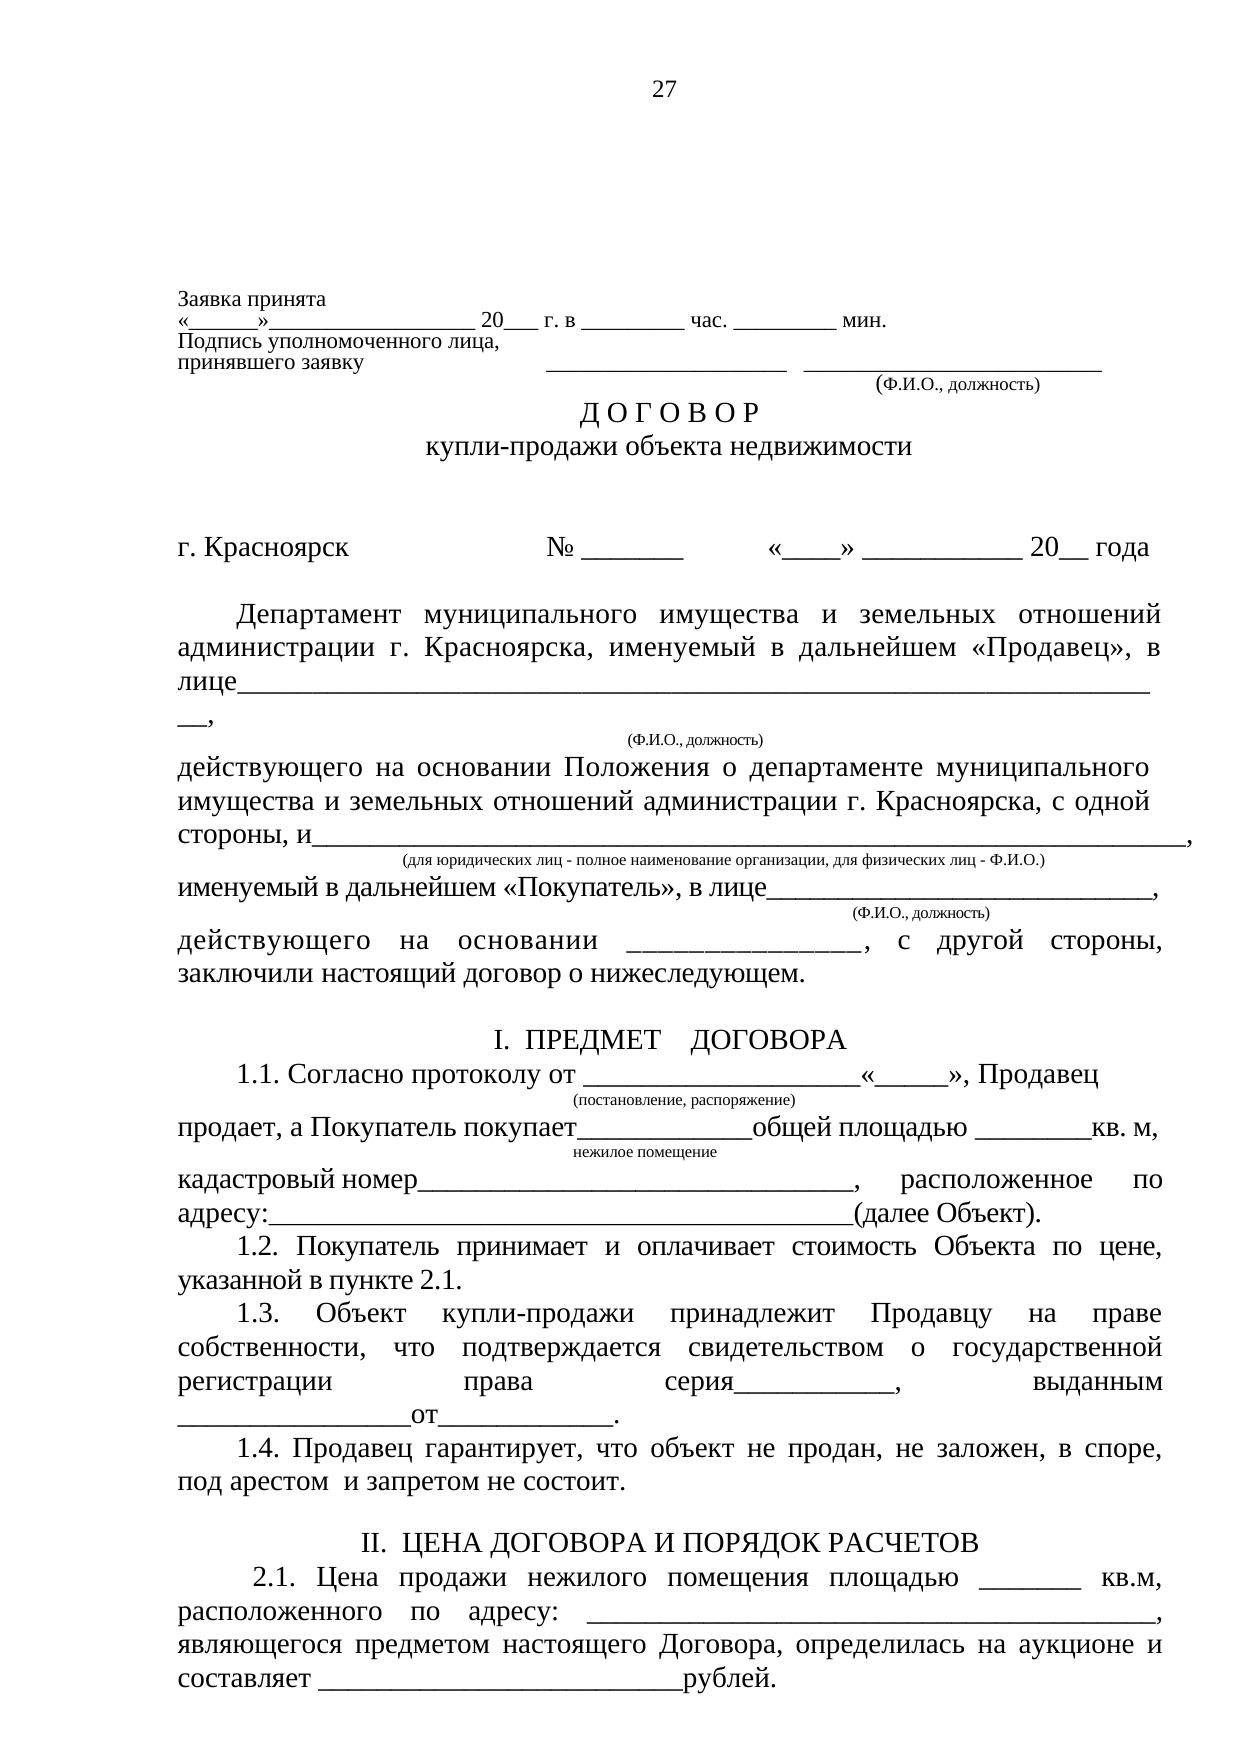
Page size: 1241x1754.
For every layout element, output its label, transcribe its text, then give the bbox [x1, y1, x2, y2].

text Заявка принята [177, 289, 1152, 311]
text именуемый в дальнейшем «Покупатель», в лице___________________________, [177, 869, 1163, 903]
text действующего на основании Положения о департаменте муниципального имущества и земельных отношений администрации г. Красноярска, с одной стороны, и , [177, 749, 1152, 850]
text 1.1. Согласно протоколу от ___________________«_____», Продавец [236, 1056, 1163, 1089]
text продает, а Покупатель покупает____________общей площадью ________кв. м, [177, 1109, 1163, 1142]
text «______»__________________ 20___ г. в _________ час. _________ мин. [177, 311, 1152, 332]
text 2.1. Цена продажи нежилого помещения площадью _______ кв.м, расположенного по адресу: _______________________________________, являющегося предметом настоящего Договора, определилась на аукционе и составляет _________________________рублей. [177, 1559, 1163, 1693]
title Д О Г О В О Р [177, 395, 1161, 428]
text (Ф.И.О., должность) [552, 730, 1163, 749]
text кадастровый номер , расположенное по адресу: (далее Объект). [177, 1161, 1163, 1228]
text (Ф.И.О., должность) [777, 903, 1163, 922]
text нежилое помещение [177, 1142, 1163, 1161]
text г. Красноярск № _______ «____» ___________ 20__ года [177, 529, 1161, 562]
text I. ПРЕДМЕТ ДОГОВОРА [177, 1022, 1163, 1056]
text действующего на основании _______________, с другой стороны, заключили настоящий договор о нижеследующем. [177, 922, 1163, 989]
text 1.2. Покупатель принимает и оплачивает стоимость Объекта по цене, указанной в пункте 2.1. [177, 1228, 1163, 1296]
text купли-продажи объекта недвижимости [177, 428, 1161, 462]
text (Ф.И.О., должность) [767, 374, 1152, 395]
text 1.4. Продавец гарантирует, что объект не продан, не заложен, в споре, под арестом и запретом не состоит. [177, 1430, 1163, 1497]
text Подпись уполномоченного лица, [177, 332, 1152, 353]
text принявшего заявку _____________________ __________________________ [177, 353, 1152, 374]
text II. ЦЕНА ДОГОВОРА И ПОРЯДОК РАСЧЕТОВ [177, 1526, 1163, 1559]
text (для юридических лиц - полное наименование организации, для физических лиц - Ф.И.О.) [327, 850, 1163, 869]
text 1.3. Объект купли-продажи принадлежит Продавцу на праве собственности, что подтверждается свидетельством о государственной регистрации права серия___________, выданным ________________от____________. [177, 1296, 1163, 1430]
text (постановление, распоряжение) [236, 1089, 1163, 1109]
text Департамент муниципального имущества и земельных отношений администрации г. Красноярска, именуемый в дальнейшем «Продавец», в лице_______________________________________________________________, [177, 596, 1163, 730]
